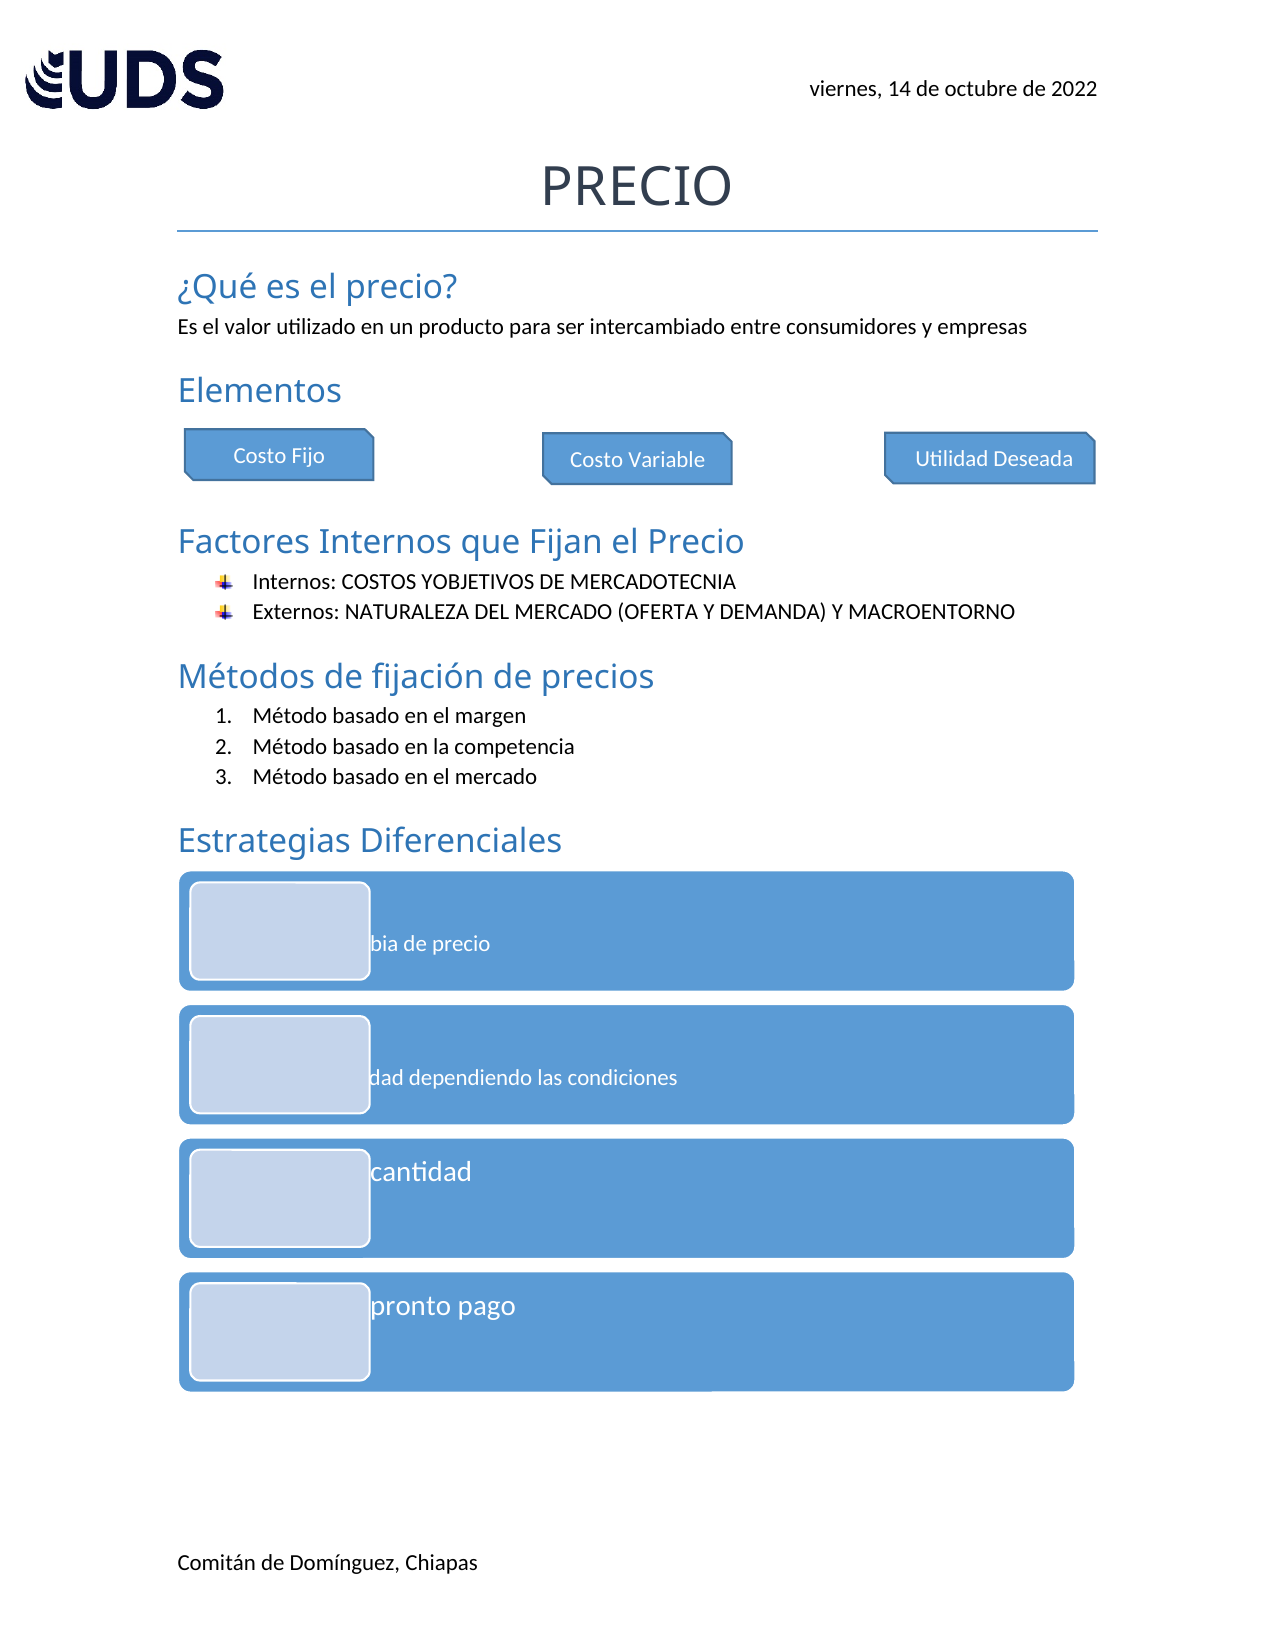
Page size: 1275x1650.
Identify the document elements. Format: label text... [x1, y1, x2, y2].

subtitle Métodos de fijación de precios [177, 653, 1098, 698]
subtitle Elementos [177, 367, 1098, 413]
picture [215, 603, 233, 620]
list Internos: COSTOS YOBJETIVOS DE MERCADOTECNIA [215, 567, 1098, 595]
picture [215, 573, 233, 590]
list Método basado en el margen [215, 702, 1098, 729]
list Método basado en el mercado [215, 762, 1098, 790]
picture [18, 11, 228, 146]
subtitle Estrategias Diferenciales [177, 817, 1098, 863]
subtitle ¿Qué es el precio? [177, 263, 1098, 308]
subtitle Factores Internos que Fijan el Precio [177, 518, 1098, 564]
title PRECIO [177, 148, 1098, 230]
list Método basado en la competencia [215, 732, 1098, 760]
text Es el valor utilizado en un producto para ser intercambiado entre consumidores y empresas [177, 312, 1098, 340]
list Externos: NATURALEZA DEL MERCADO (OFERTA Y DEMANDA) Y MACROENTORNO [215, 597, 1098, 625]
